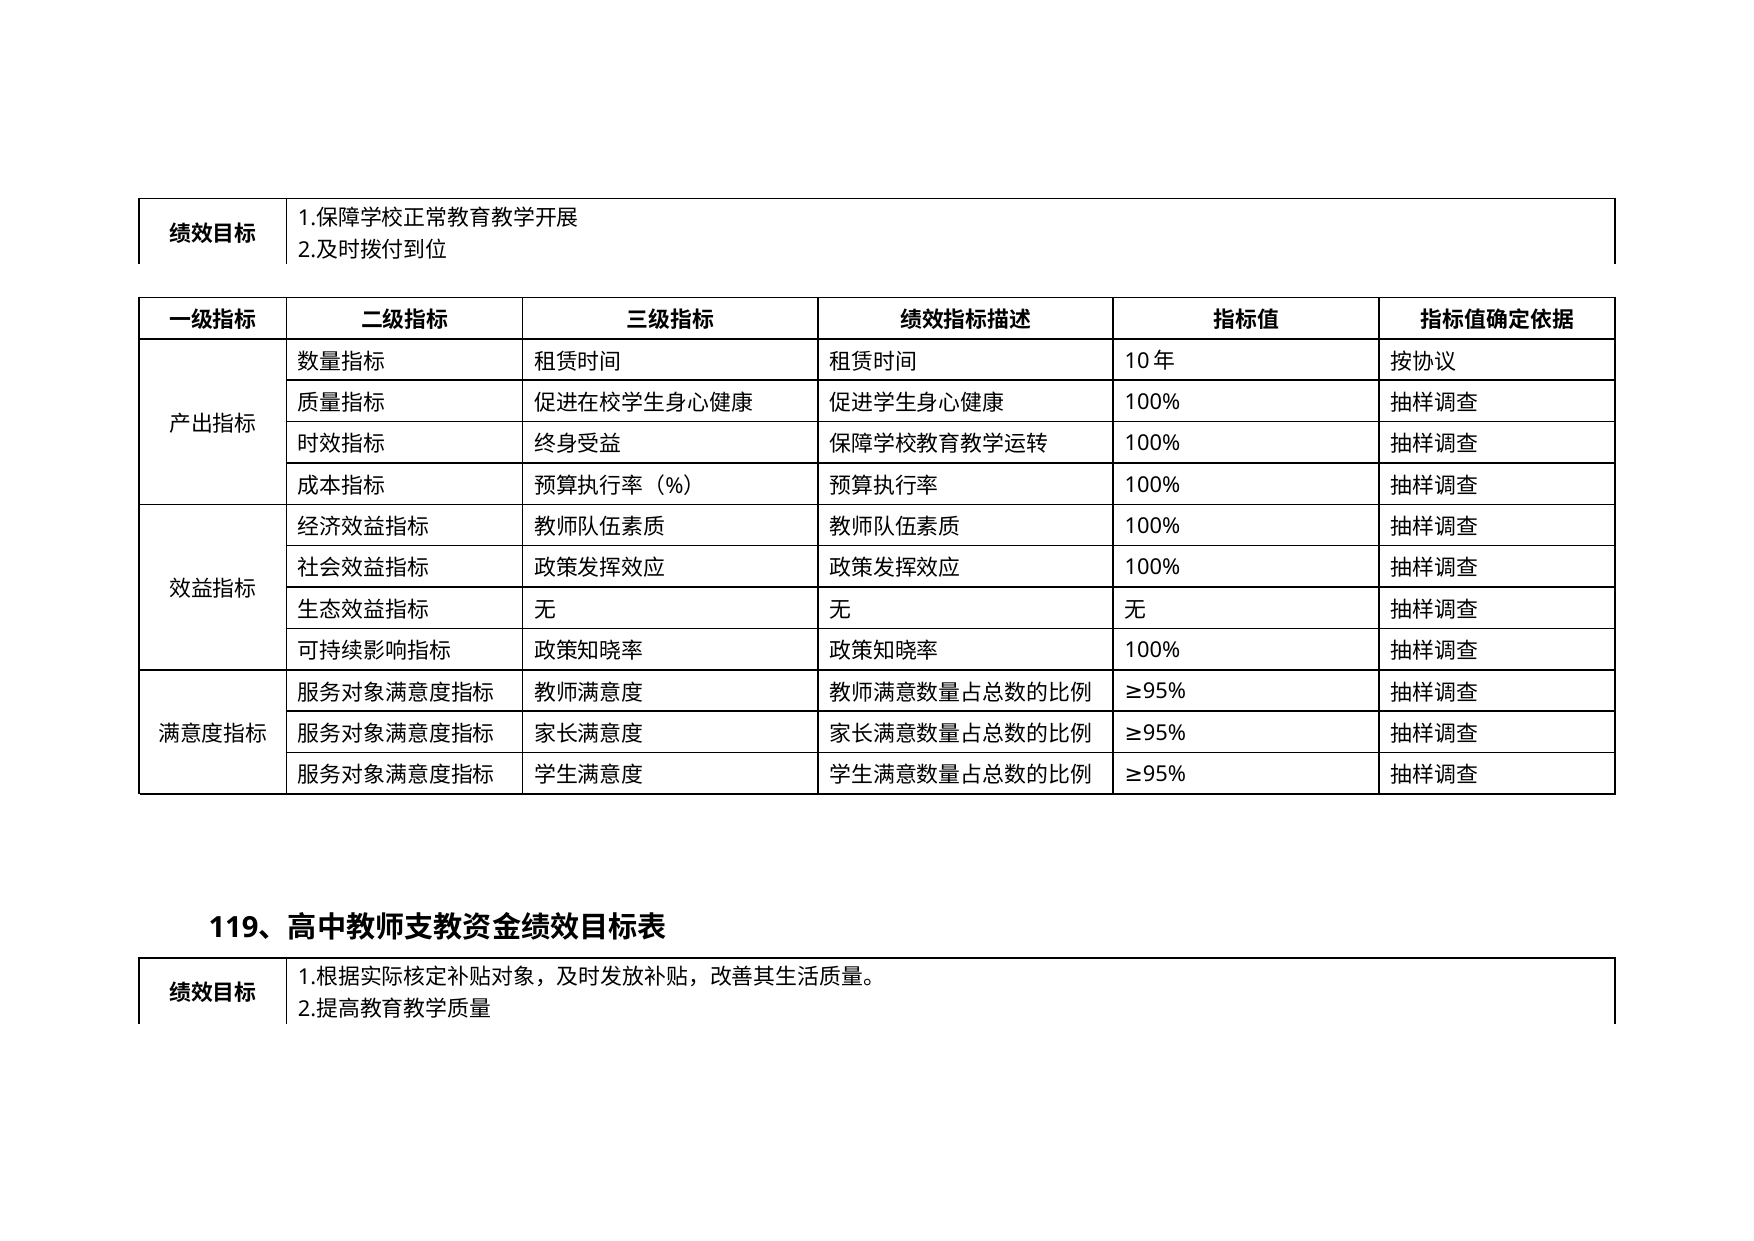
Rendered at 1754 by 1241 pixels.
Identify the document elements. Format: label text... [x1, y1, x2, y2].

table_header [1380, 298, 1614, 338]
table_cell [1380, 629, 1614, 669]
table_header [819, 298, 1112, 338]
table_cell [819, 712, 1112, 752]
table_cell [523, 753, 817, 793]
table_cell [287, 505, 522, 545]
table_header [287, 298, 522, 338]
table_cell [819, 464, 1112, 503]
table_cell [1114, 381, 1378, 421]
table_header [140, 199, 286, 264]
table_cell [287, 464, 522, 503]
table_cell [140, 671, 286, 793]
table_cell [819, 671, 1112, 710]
text 119、高中教师支教资金绩效目标表 [150, 892, 1604, 957]
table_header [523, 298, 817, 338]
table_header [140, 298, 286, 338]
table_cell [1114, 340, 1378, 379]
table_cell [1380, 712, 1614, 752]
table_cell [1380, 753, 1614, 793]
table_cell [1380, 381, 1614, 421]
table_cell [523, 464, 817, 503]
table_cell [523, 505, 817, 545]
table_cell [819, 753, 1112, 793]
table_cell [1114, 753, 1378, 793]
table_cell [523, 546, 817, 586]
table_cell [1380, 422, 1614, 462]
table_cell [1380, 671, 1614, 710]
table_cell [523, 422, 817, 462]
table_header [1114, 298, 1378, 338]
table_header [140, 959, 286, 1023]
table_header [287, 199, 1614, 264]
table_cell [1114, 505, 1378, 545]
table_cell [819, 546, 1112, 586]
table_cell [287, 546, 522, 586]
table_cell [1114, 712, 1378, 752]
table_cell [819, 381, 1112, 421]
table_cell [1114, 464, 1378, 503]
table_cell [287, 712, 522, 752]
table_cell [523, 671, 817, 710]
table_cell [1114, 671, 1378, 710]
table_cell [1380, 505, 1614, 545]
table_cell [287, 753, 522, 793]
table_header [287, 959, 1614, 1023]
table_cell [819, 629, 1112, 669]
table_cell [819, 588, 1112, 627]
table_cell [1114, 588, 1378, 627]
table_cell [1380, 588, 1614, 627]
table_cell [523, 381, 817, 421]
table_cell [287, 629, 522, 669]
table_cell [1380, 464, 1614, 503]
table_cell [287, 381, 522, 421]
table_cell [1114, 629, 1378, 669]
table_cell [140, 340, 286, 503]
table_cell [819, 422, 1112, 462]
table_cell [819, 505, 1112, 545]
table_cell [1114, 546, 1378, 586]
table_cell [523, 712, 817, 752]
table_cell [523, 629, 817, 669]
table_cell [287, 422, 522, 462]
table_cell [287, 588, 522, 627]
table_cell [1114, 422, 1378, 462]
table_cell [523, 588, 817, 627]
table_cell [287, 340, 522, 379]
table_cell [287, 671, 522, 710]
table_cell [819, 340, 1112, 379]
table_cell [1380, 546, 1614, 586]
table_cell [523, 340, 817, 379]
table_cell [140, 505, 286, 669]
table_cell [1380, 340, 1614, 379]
